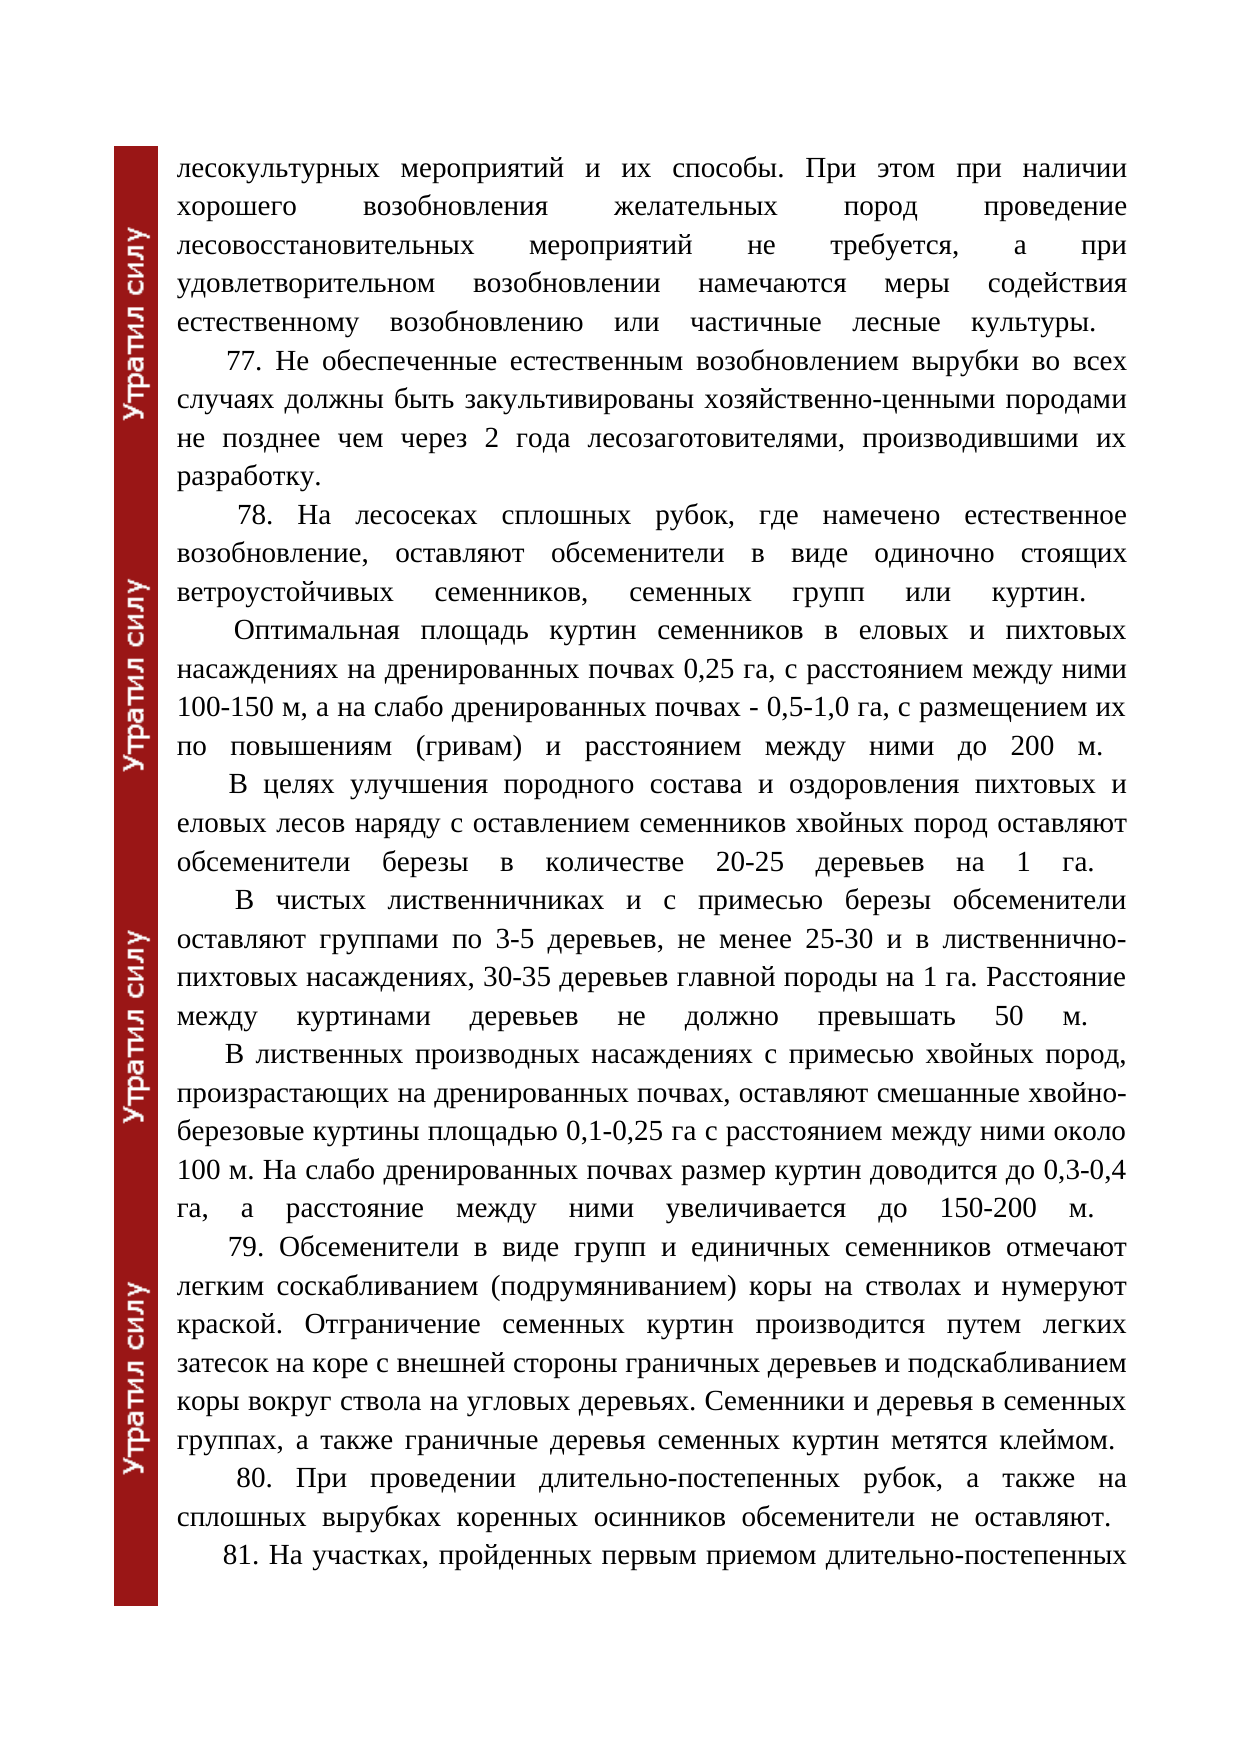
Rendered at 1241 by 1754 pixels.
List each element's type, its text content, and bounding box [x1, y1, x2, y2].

picture [114, 146, 158, 150]
picture [114, 1571, 158, 1606]
